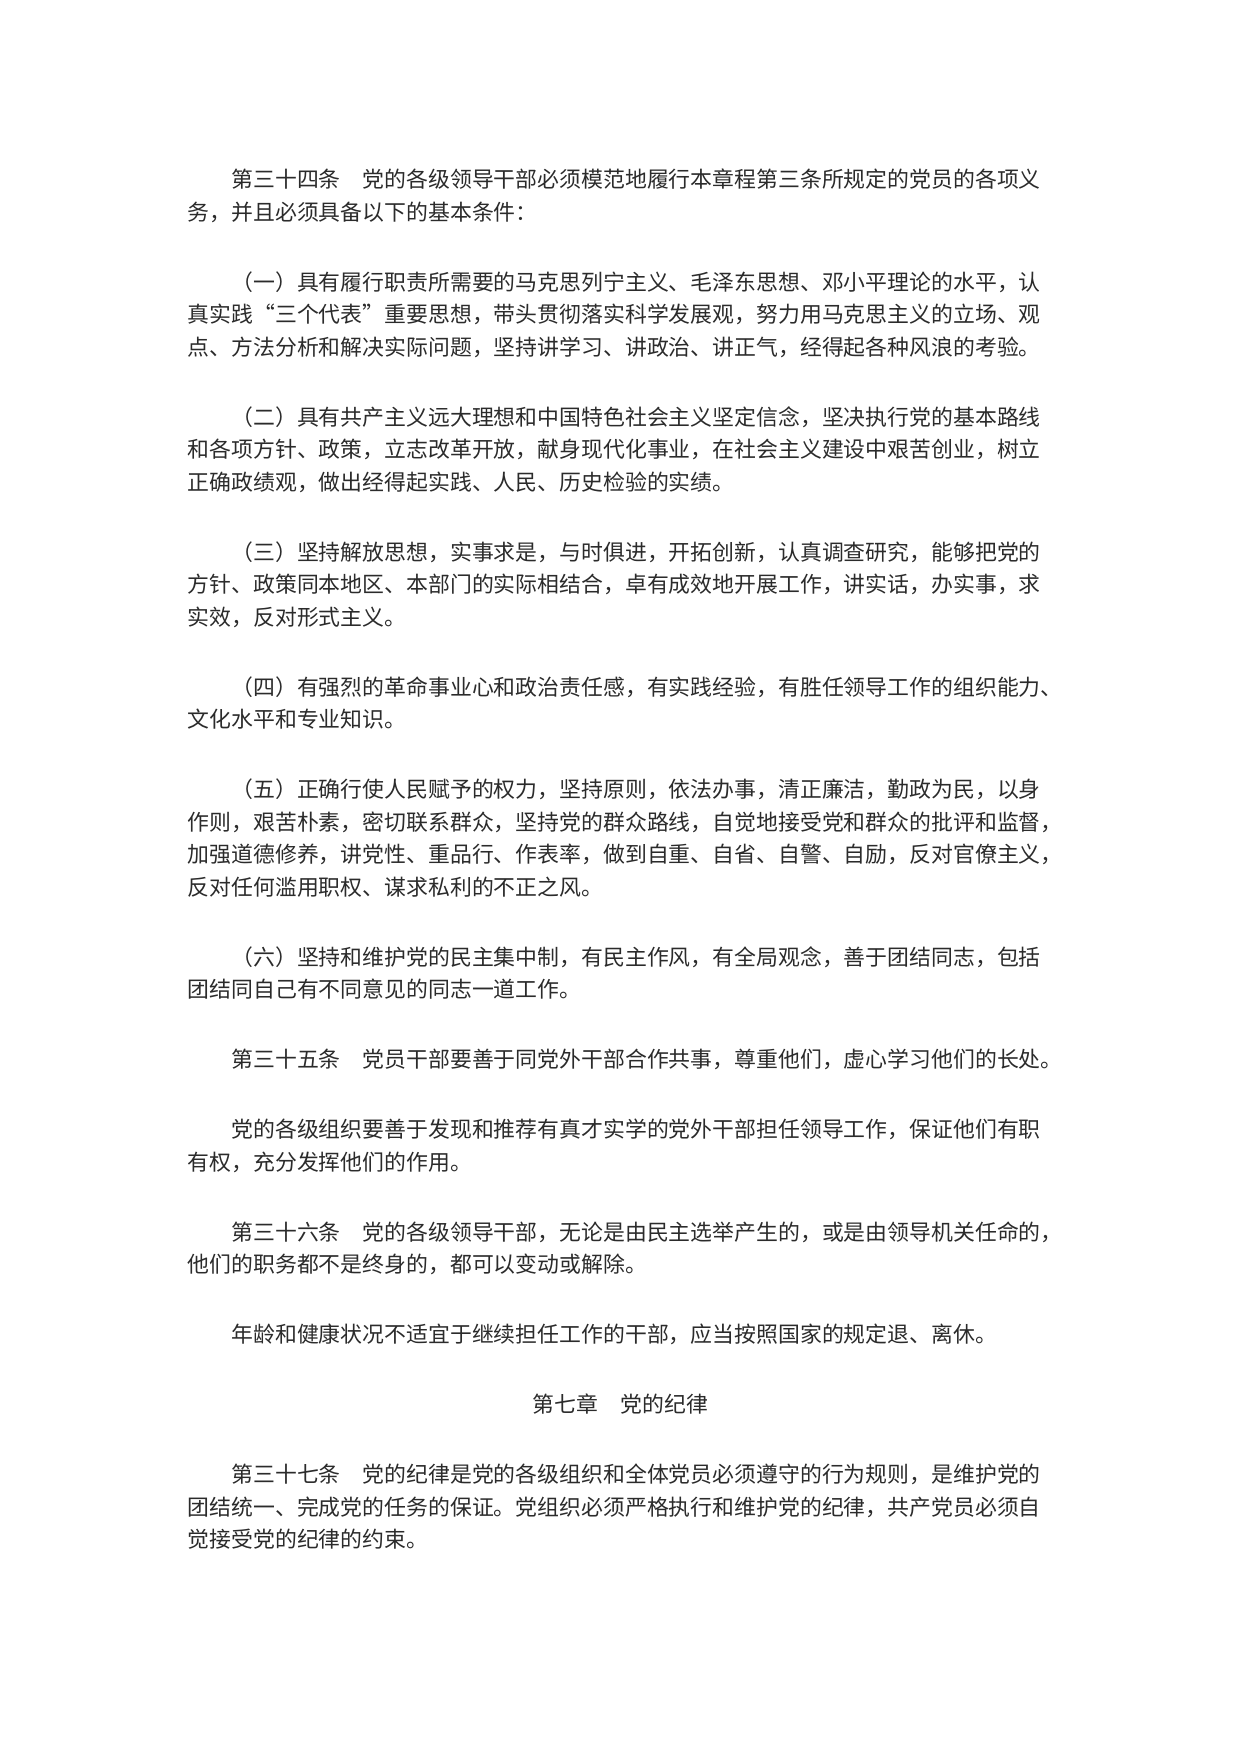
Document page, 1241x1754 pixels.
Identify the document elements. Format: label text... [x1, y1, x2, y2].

text 党的各级组织要善于发现和推荐有真才实学的党外干部担任领导工作，保证他们有职有权，充分发挥他们的作用。 [187, 1112, 1053, 1177]
text 第三十六条 党的各级领导干部，无论是由民主选举产生的，或是由领导机关任命的，他们的职务都不是终身的，都可以变动或解除。 [187, 1214, 1053, 1279]
text （三）坚持解放思想，实事求是，与时俱进，开拓创新，认真调查研究，能够把党的方针、政策同本地区、本部门的实际相结合，卓有成效地开展工作，讲实话，办实事，求实效，反对形式主义。 [187, 534, 1053, 632]
text （二）具有共产主义远大理想和中国特色社会主义坚定信念，坚决执行党的基本路线和各项方针、政策，立志改革开放，献身现代化事业，在社会主义建设中艰苦创业，树立正确政绩观，做出经得起实践、人民、历史检验的实绩。 [187, 399, 1053, 497]
text 第三十五条 党员干部要善于同党外干部合作共事，尊重他们，虚心学习他们的长处。 [187, 1042, 1053, 1074]
text 第七章 党的纪律 [187, 1387, 1053, 1419]
text 第三十七条 党的纪律是党的各级组织和全体党员必须遵守的行为规则，是维护党的团结统一、完成党的任务的保证。党组织必须严格执行和维护党的纪律，共产党员必须自觉接受党的纪律的约束。 [187, 1457, 1053, 1554]
text （六）坚持和维护党的民主集中制，有民主作风，有全局观念，善于团结同志，包括团结同自己有不同意见的同志一道工作。 [187, 939, 1053, 1004]
text （四）有强烈的革命事业心和政治责任感，有实践经验，有胜任领导工作的组织能力、文化水平和专业知识。 [187, 669, 1053, 734]
text （一）具有履行职责所需要的马克思列宁主义、毛泽东思想、邓小平理论的水平，认真实践“三个代表”重要思想，带头贯彻落实科学发展观，努力用马克思主义的立场、观点、方法分析和解决实际问题，坚持讲学习、讲政治、讲正气，经得起各种风浪的考验。 [187, 264, 1053, 362]
text 年龄和健康状况不适宜于继续担任工作的干部，应当按照国家的规定退、离休。 [187, 1317, 1053, 1349]
text （五）正确行使人民赋予的权力，坚持原则，依法办事，清正廉洁，勤政为民，以身作则，艰苦朴素，密切联系群众，坚持党的群众路线，自觉地接受党和群众的批评和监督，加强道德修养，讲党性、重品行、作表率，做到自重、自省、自警、自励，反对官僚主义，反对任何滥用职权、谋求私利的不正之风。 [187, 772, 1053, 902]
text 第三十四条 党的各级领导干部必须模范地履行本章程第三条所规定的党员的各项义务，并且必须具备以下的基本条件： [187, 162, 1053, 227]
